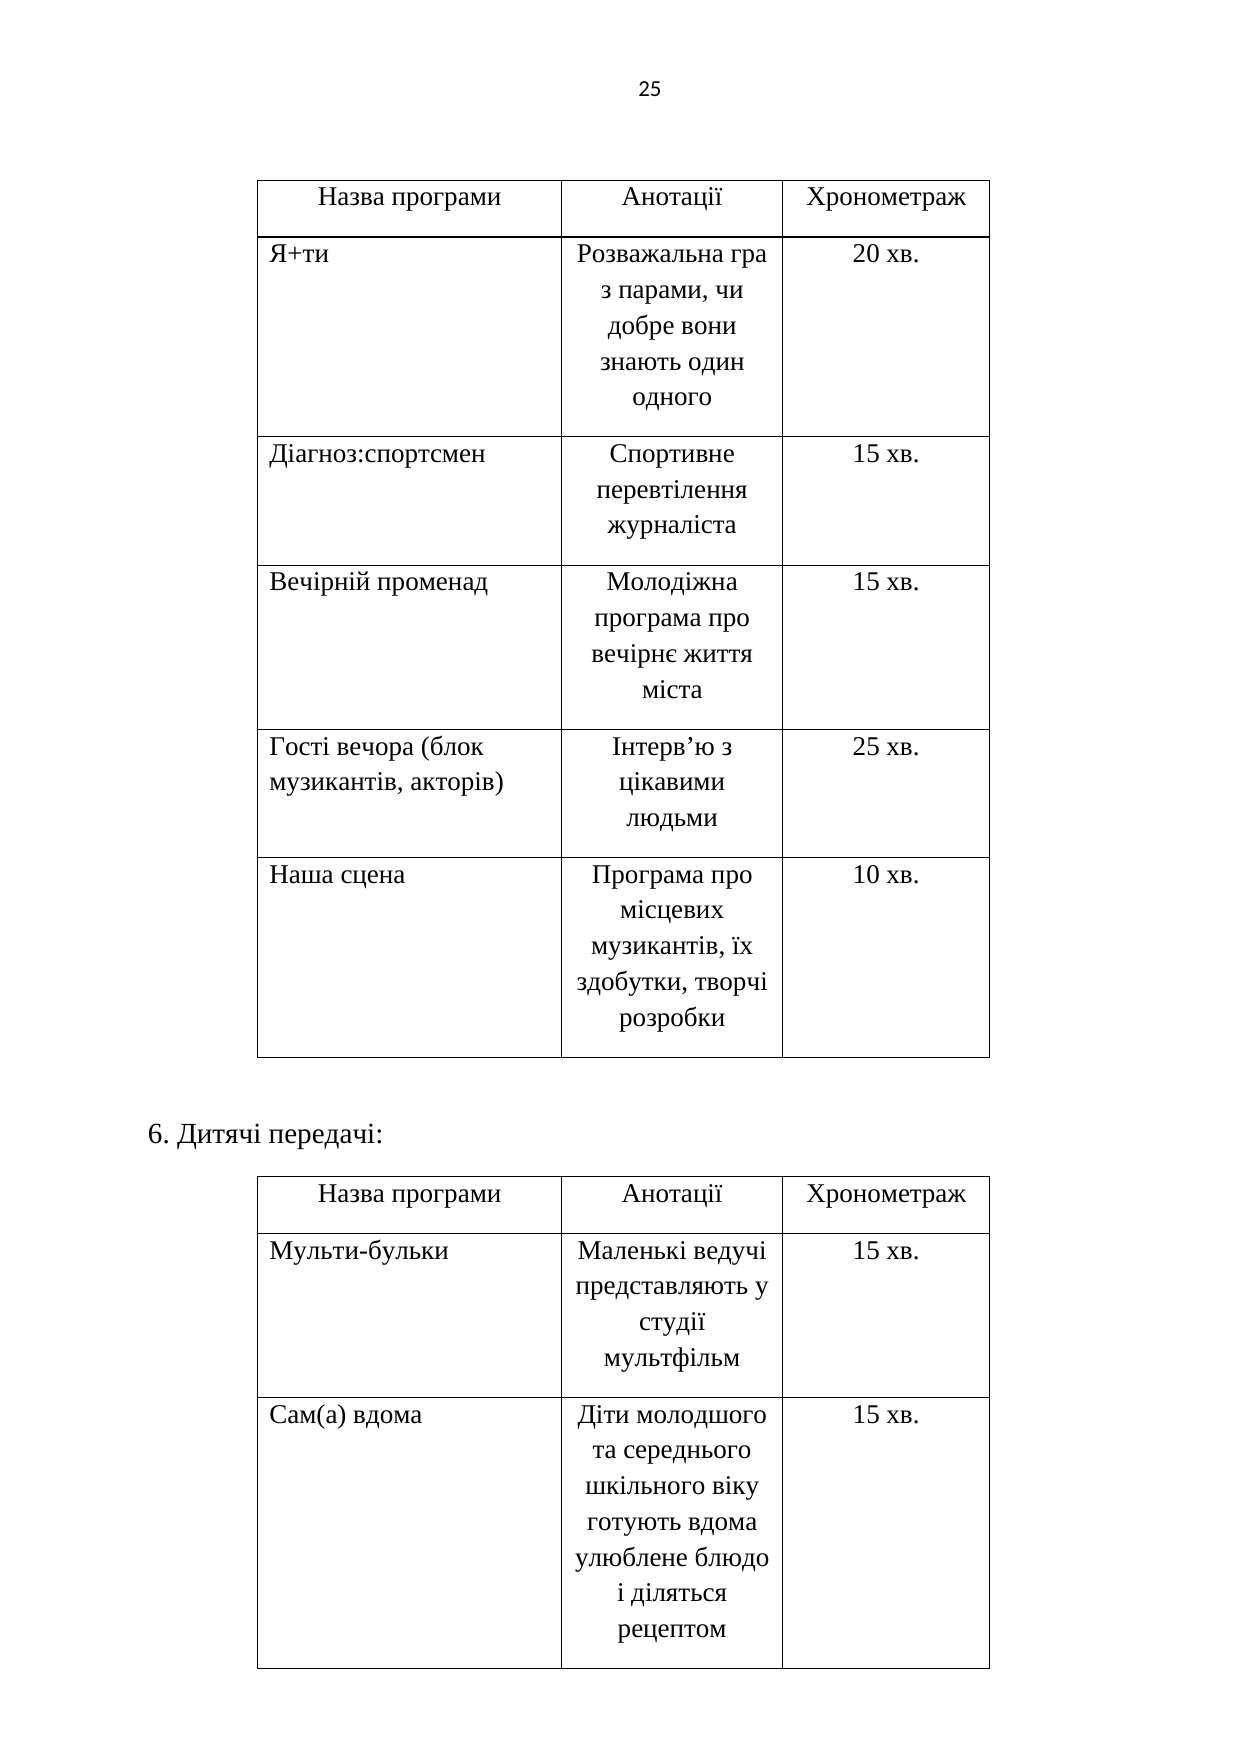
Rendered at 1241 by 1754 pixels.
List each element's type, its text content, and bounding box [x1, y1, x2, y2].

table_cell 15 хв. [783, 1398, 989, 1668]
table_header Хронометраж [783, 181, 989, 236]
table_cell Вечірній променад [258, 566, 561, 728]
table_cell Я+ти [258, 238, 561, 436]
table_header Анотації [562, 181, 782, 236]
table_cell 15 хв. [783, 566, 989, 728]
table_cell 25 хв. [783, 730, 989, 857]
table_cell Програма про місцевих музикантів, їх здобутки, творчі розробки [562, 858, 782, 1057]
table_cell Маленькі ведучі представляють у студії мультфільм [562, 1234, 782, 1397]
table_cell Спортивне перевтілення журналіста [562, 437, 782, 564]
table_cell 10 хв. [783, 858, 989, 1057]
table_cell Гості вечора (блок музикантів, акторів) [258, 730, 561, 857]
table_cell Сам(а) вдома [258, 1398, 561, 1668]
table_cell Діагноз:спортсмен [258, 437, 561, 564]
table_cell Мульти-бульки [258, 1234, 561, 1397]
table_cell Діти молодшого та середнього шкільного віку готують вдома улюблене блюдо і діляться рецептом [562, 1398, 782, 1668]
table_header Назва програми [258, 1177, 561, 1233]
table_header Хронометраж [783, 1177, 989, 1233]
table_cell Інтерв’ю з цікавими людьми [562, 730, 782, 857]
table_cell 15 хв. [783, 1234, 989, 1397]
table_cell Розважальна гра з парами, чи добре вони знають один одного [562, 238, 782, 436]
table_header Анотації [562, 1177, 782, 1233]
table_cell 20 хв. [783, 238, 989, 436]
text 6. Дитячі передачі: [148, 1116, 1152, 1150]
table_cell 15 хв. [783, 437, 989, 564]
table_header Назва програми [258, 181, 561, 236]
table_cell Наша сцена [258, 858, 561, 1057]
table_cell Молодіжна програма про вечірнє життя міста [562, 566, 782, 728]
